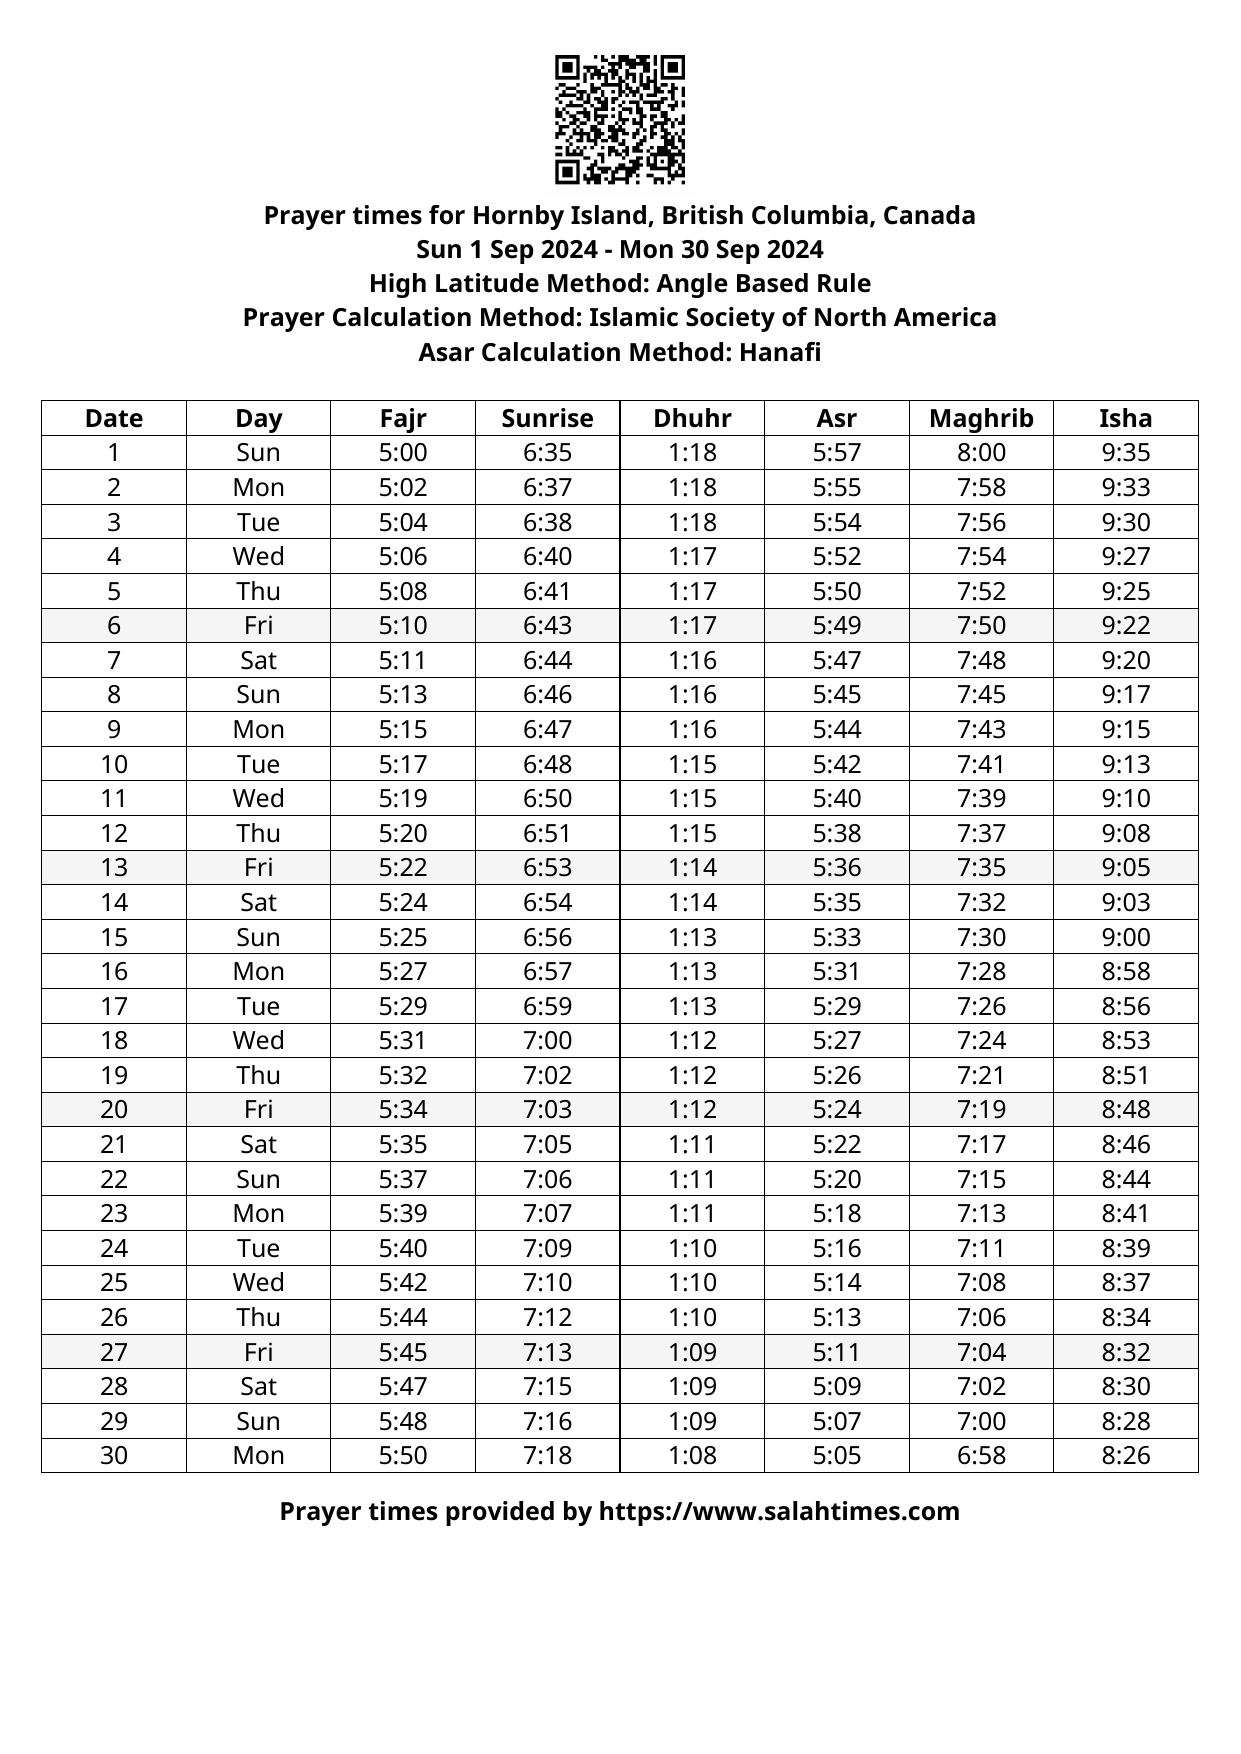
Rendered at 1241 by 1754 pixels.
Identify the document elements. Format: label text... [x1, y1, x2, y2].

table_cell 7:13 [910, 1196, 1053, 1230]
table_cell Thu [187, 1300, 330, 1334]
table_cell 5:39 [331, 1196, 475, 1230]
table_cell 1:16 [621, 678, 764, 711]
table_cell 5:29 [765, 989, 909, 1022]
table_cell Fri [187, 851, 330, 884]
table_cell 30 [42, 1439, 186, 1472]
table_cell 7:43 [910, 712, 1053, 746]
table_cell Thu [187, 816, 330, 849]
table_cell 5:52 [765, 539, 909, 573]
table_cell Sun [187, 920, 330, 953]
table_cell 1:17 [621, 574, 764, 607]
table_cell Sun [187, 436, 330, 469]
table_cell 6:41 [476, 574, 619, 607]
table_cell Tue [187, 505, 330, 538]
table_cell 7:09 [476, 1231, 619, 1264]
table_cell Mon [187, 470, 330, 504]
table_cell Fri [187, 1093, 330, 1126]
table_cell 5:31 [331, 1024, 475, 1057]
text Prayer times for Hornby Island, British Columbia, Canada [42, 198, 1198, 232]
table_cell Thu [187, 574, 330, 607]
table_cell 5:34 [331, 1093, 475, 1126]
table_cell 6:51 [476, 816, 619, 849]
table_cell 5:42 [765, 747, 909, 780]
table_cell 1:12 [621, 1058, 764, 1092]
table_cell 1:18 [621, 505, 764, 538]
table_cell 7:08 [910, 1266, 1053, 1299]
table_cell 5:27 [331, 954, 475, 988]
table_cell 9:05 [1054, 851, 1198, 884]
table_cell Sun [187, 678, 330, 711]
table_cell 5:49 [765, 609, 909, 642]
table_cell 5:06 [331, 539, 475, 573]
table_cell 1:17 [621, 609, 764, 642]
table_cell 7:03 [476, 1093, 619, 1126]
table_cell 7:39 [910, 781, 1053, 815]
table_cell 9:08 [1054, 816, 1198, 849]
table_cell Sat [187, 643, 330, 677]
table_cell 9:00 [1054, 920, 1198, 953]
table_cell 5:40 [331, 1231, 475, 1264]
table_cell 7:35 [910, 851, 1053, 884]
table_cell 9:13 [1054, 747, 1198, 780]
table_cell 27 [42, 1335, 186, 1368]
table_cell 5:11 [765, 1335, 909, 1368]
table_cell 8 [42, 678, 186, 711]
table_cell 9:27 [1054, 539, 1198, 573]
table_cell 1:18 [621, 470, 764, 504]
table_cell 2 [42, 470, 186, 504]
table_cell 1:11 [621, 1196, 764, 1230]
table_cell 7:10 [476, 1266, 619, 1299]
table_cell 7:13 [476, 1335, 619, 1368]
table_cell 5:04 [331, 505, 475, 538]
table_header Asr [765, 401, 909, 434]
table_cell 8:37 [1054, 1266, 1198, 1299]
table_cell 1:18 [621, 436, 764, 469]
table_cell 7:11 [910, 1231, 1053, 1264]
text High Latitude Method: Angle Based Rule [42, 266, 1198, 300]
table_header Fajr [331, 401, 475, 434]
table_cell 1:09 [621, 1369, 764, 1403]
table_cell 7:18 [476, 1439, 619, 1472]
text Asar Calculation Method: Hanafi [42, 334, 1198, 368]
table_cell 1:09 [621, 1404, 764, 1437]
table_cell 1:10 [621, 1266, 764, 1299]
table_cell 6:56 [476, 920, 619, 953]
table_cell 9:10 [1054, 781, 1198, 815]
table_cell 1:15 [621, 816, 764, 849]
table_cell 5:17 [331, 747, 475, 780]
table_cell 5:47 [765, 643, 909, 677]
table_cell 7:54 [910, 539, 1053, 573]
table_cell 7:48 [910, 643, 1053, 677]
table_cell 8:58 [1054, 954, 1198, 988]
table_header Sunrise [476, 401, 619, 434]
table_cell 8:32 [1054, 1335, 1198, 1368]
table_cell Sat [187, 1369, 330, 1403]
table_cell Wed [187, 781, 330, 815]
table_header Day [187, 401, 330, 434]
table_cell 10 [42, 747, 186, 780]
table_cell Mon [187, 954, 330, 988]
table_cell 6:35 [476, 436, 619, 469]
table_cell 5:26 [765, 1058, 909, 1092]
table_cell Sat [187, 885, 330, 919]
table_cell 5:16 [765, 1231, 909, 1264]
table_cell 1:17 [621, 539, 764, 573]
table_cell 5:20 [331, 816, 475, 849]
table_cell 6:43 [476, 609, 619, 642]
table_cell 1:13 [621, 920, 764, 953]
table_cell 9:03 [1054, 885, 1198, 919]
table_cell 7:12 [476, 1300, 619, 1334]
table_cell 7:15 [476, 1369, 619, 1403]
table_cell 6:53 [476, 851, 619, 884]
table_cell 5:27 [765, 1024, 909, 1057]
table_cell 5:40 [765, 781, 909, 815]
table_cell 9:25 [1054, 574, 1198, 607]
table_cell 8:00 [910, 436, 1053, 469]
text Sun 1 Sep 2024 - Mon 30 Sep 2024 [42, 232, 1198, 266]
table_cell Tue [187, 747, 330, 780]
table_cell 1:15 [621, 781, 764, 815]
table_cell 5:55 [765, 470, 909, 504]
table_cell 26 [42, 1300, 186, 1334]
table_cell 15 [42, 920, 186, 953]
table_cell 5:11 [331, 643, 475, 677]
table_cell 1:16 [621, 643, 764, 677]
table_cell 5:24 [331, 885, 475, 919]
table_cell 1:10 [621, 1231, 764, 1264]
table_cell 7:19 [910, 1093, 1053, 1126]
table_cell 4 [42, 539, 186, 573]
table_cell 7:32 [910, 885, 1053, 919]
table_cell 6:44 [476, 643, 619, 677]
table_cell 6 [42, 609, 186, 642]
table_cell 9:30 [1054, 505, 1198, 538]
table_cell 8:48 [1054, 1093, 1198, 1126]
table_cell 6:40 [476, 539, 619, 573]
table_cell 9:17 [1054, 678, 1198, 711]
table_cell 5:36 [765, 851, 909, 884]
table_cell 5:15 [331, 712, 475, 746]
table_cell 5:50 [765, 574, 909, 607]
table_cell Fri [187, 1335, 330, 1368]
table_cell 7:50 [910, 609, 1053, 642]
table_cell 7:21 [910, 1058, 1053, 1092]
table_cell 1:11 [621, 1127, 764, 1161]
table_cell 5:20 [765, 1162, 909, 1195]
table_cell 5:09 [765, 1369, 909, 1403]
table_cell 6:38 [476, 505, 619, 538]
table_cell 7:45 [910, 678, 1053, 711]
text Prayer times provided by https://www.salahtimes.com [42, 1494, 1198, 1528]
table_cell 8:44 [1054, 1162, 1198, 1195]
table_cell 24 [42, 1231, 186, 1264]
table_cell 8:51 [1054, 1058, 1198, 1092]
table_cell 8:46 [1054, 1127, 1198, 1161]
table_cell 5:37 [331, 1162, 475, 1195]
table_cell Sun [187, 1404, 330, 1437]
table_cell 6:47 [476, 712, 619, 746]
table_cell 7:52 [910, 574, 1053, 607]
table_cell 7:07 [476, 1196, 619, 1230]
table_cell 18 [42, 1024, 186, 1057]
table_cell 7:41 [910, 747, 1053, 780]
table_cell Wed [187, 539, 330, 573]
table_cell 5 [42, 574, 186, 607]
table_cell 16 [42, 954, 186, 988]
table_cell 8:34 [1054, 1300, 1198, 1334]
table_cell Mon [187, 712, 330, 746]
table_cell 5:10 [331, 609, 475, 642]
table_cell 5:13 [331, 678, 475, 711]
table_cell Mon [187, 1439, 330, 1472]
table_cell 1:13 [621, 954, 764, 988]
table_cell 5:44 [765, 712, 909, 746]
table_cell 7:28 [910, 954, 1053, 988]
table_cell 6:37 [476, 470, 619, 504]
table_cell 1:12 [621, 1024, 764, 1057]
table_cell 7:17 [910, 1127, 1053, 1161]
table_cell 7:26 [910, 989, 1053, 1022]
table_cell 7:24 [910, 1024, 1053, 1057]
table_cell 5:29 [331, 989, 475, 1022]
table_cell 5:14 [765, 1266, 909, 1299]
table_cell 5:47 [331, 1369, 475, 1403]
table_cell 8:26 [1054, 1439, 1198, 1472]
table_cell 29 [42, 1404, 186, 1437]
table_cell 1:15 [621, 747, 764, 780]
table_cell 5:42 [331, 1266, 475, 1299]
table_cell 8:56 [1054, 989, 1198, 1022]
table_cell 1:16 [621, 712, 764, 746]
table_cell 5:07 [765, 1404, 909, 1437]
table_cell 7:06 [910, 1300, 1053, 1334]
table_cell 17 [42, 989, 186, 1022]
table_header Maghrib [910, 401, 1053, 434]
table_cell Sun [187, 1162, 330, 1195]
table_cell 6:48 [476, 747, 619, 780]
table_cell 19 [42, 1058, 186, 1092]
table_cell Fri [187, 609, 330, 642]
table_cell Wed [187, 1266, 330, 1299]
table_cell 5:24 [765, 1093, 909, 1126]
table_cell 8:41 [1054, 1196, 1198, 1230]
table_cell 5:22 [765, 1127, 909, 1161]
picture [542, 41, 699, 198]
table_cell 5:25 [331, 920, 475, 953]
table_cell Tue [187, 1231, 330, 1264]
table_cell 5:02 [331, 470, 475, 504]
table_cell 5:35 [765, 885, 909, 919]
table_cell 1:13 [621, 989, 764, 1022]
table_cell 5:32 [331, 1058, 475, 1092]
table_cell 7:37 [910, 816, 1053, 849]
table_cell 5:45 [765, 678, 909, 711]
table_cell 7:02 [476, 1058, 619, 1092]
table_cell 7:15 [910, 1162, 1053, 1195]
table_cell 13 [42, 851, 186, 884]
text Prayer Calculation Method: Islamic Society of North America [42, 300, 1198, 334]
table_cell 1:10 [621, 1300, 764, 1334]
table_cell 7:00 [476, 1024, 619, 1057]
table_cell 5:00 [331, 436, 475, 469]
table_cell 21 [42, 1127, 186, 1161]
table_cell 9:15 [1054, 712, 1198, 746]
table_cell 5:22 [331, 851, 475, 884]
table_cell 5:38 [765, 816, 909, 849]
table_cell 9:20 [1054, 643, 1198, 677]
table_cell 5:57 [765, 436, 909, 469]
table_cell 5:19 [331, 781, 475, 815]
table_cell 1:12 [621, 1093, 764, 1126]
table_header Dhuhr [621, 401, 764, 434]
table_cell 7:16 [476, 1404, 619, 1437]
table_cell 5:18 [765, 1196, 909, 1230]
table_cell 6:46 [476, 678, 619, 711]
table_cell Mon [187, 1196, 330, 1230]
table_cell 8:53 [1054, 1024, 1198, 1057]
table_cell 22 [42, 1162, 186, 1195]
table_cell 23 [42, 1196, 186, 1230]
table_cell 8:30 [1054, 1369, 1198, 1403]
table_header Date [42, 401, 186, 434]
table_cell 12 [42, 816, 186, 849]
table_cell 5:54 [765, 505, 909, 538]
table_cell 5:45 [331, 1335, 475, 1368]
table_cell 6:57 [476, 954, 619, 988]
table_cell 3 [42, 505, 186, 538]
table_cell 5:44 [331, 1300, 475, 1334]
table_cell 6:54 [476, 885, 619, 919]
table_cell 7:30 [910, 920, 1053, 953]
table_cell 7:02 [910, 1369, 1053, 1403]
table_cell 6:58 [910, 1439, 1053, 1472]
table_cell 7:58 [910, 470, 1053, 504]
table_cell 5:13 [765, 1300, 909, 1334]
table_cell 8:39 [1054, 1231, 1198, 1264]
table_cell Wed [187, 1024, 330, 1057]
table_cell Tue [187, 989, 330, 1022]
table_cell 14 [42, 885, 186, 919]
table_cell 11 [42, 781, 186, 815]
table_cell 9 [42, 712, 186, 746]
table_cell 1:08 [621, 1439, 764, 1472]
table_cell 20 [42, 1093, 186, 1126]
table_cell 1:11 [621, 1162, 764, 1195]
table_cell 5:48 [331, 1404, 475, 1437]
table_header Isha [1054, 401, 1198, 434]
table_cell 25 [42, 1266, 186, 1299]
table_cell 5:50 [331, 1439, 475, 1472]
table_cell 6:59 [476, 989, 619, 1022]
table_cell 7:56 [910, 505, 1053, 538]
table_cell 9:33 [1054, 470, 1198, 504]
table_cell Sat [187, 1127, 330, 1161]
table_cell 1:14 [621, 885, 764, 919]
table_cell 7:00 [910, 1404, 1053, 1437]
table_cell 1:14 [621, 851, 764, 884]
table_cell 5:05 [765, 1439, 909, 1472]
table_cell 7:06 [476, 1162, 619, 1195]
table_cell 28 [42, 1369, 186, 1403]
table_cell 9:35 [1054, 436, 1198, 469]
table_cell 7 [42, 643, 186, 677]
table_cell 5:08 [331, 574, 475, 607]
table_cell 8:28 [1054, 1404, 1198, 1437]
table_cell 9:22 [1054, 609, 1198, 642]
table_cell 7:04 [910, 1335, 1053, 1368]
table_cell Thu [187, 1058, 330, 1092]
table_cell 7:05 [476, 1127, 619, 1161]
table_cell 1 [42, 436, 186, 469]
table_cell 5:31 [765, 954, 909, 988]
table_cell 1:09 [621, 1335, 764, 1368]
table_cell 5:35 [331, 1127, 475, 1161]
table_cell 6:50 [476, 781, 619, 815]
table_cell 5:33 [765, 920, 909, 953]
